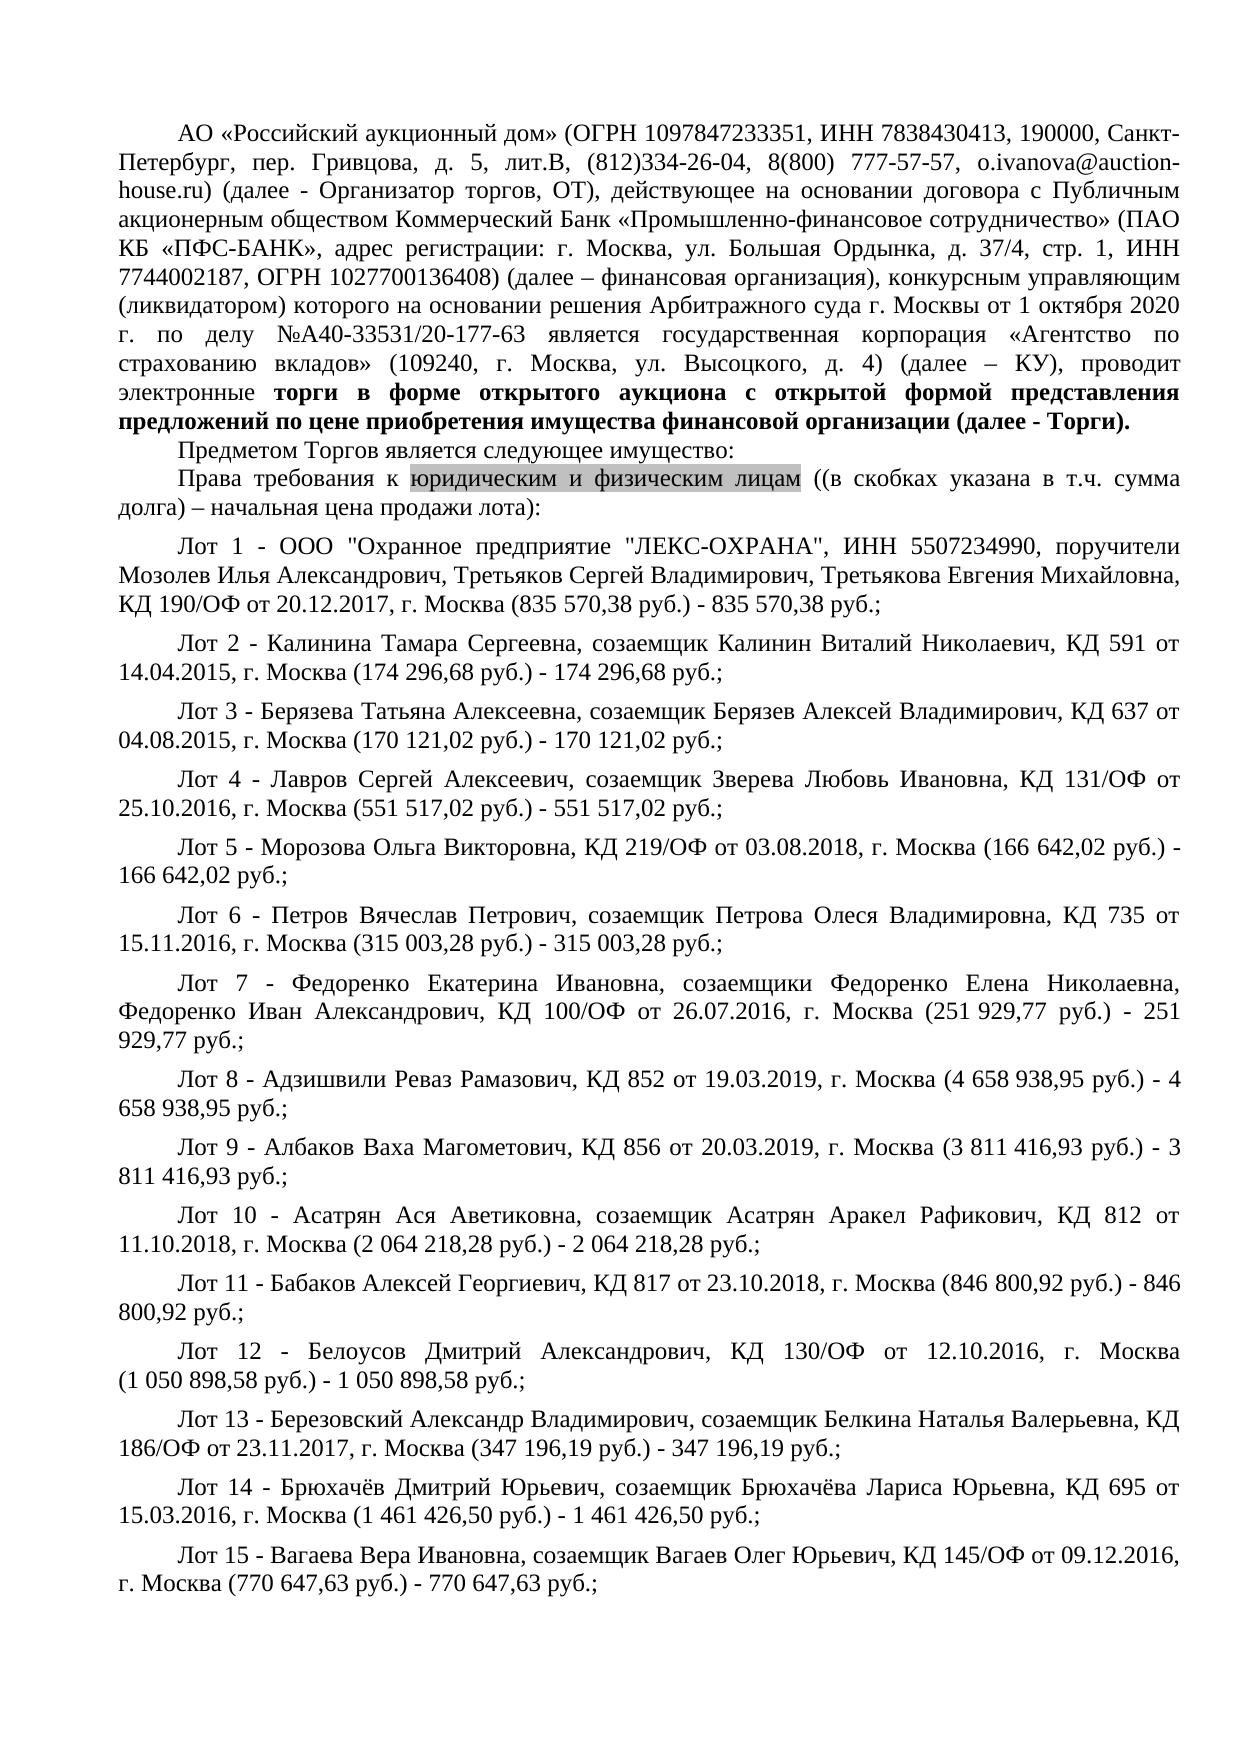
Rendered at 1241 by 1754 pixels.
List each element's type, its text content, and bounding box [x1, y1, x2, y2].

text Предметом Торгов является следующее имущество: [118, 435, 1181, 463]
text Лот 12 - Белоусов Дмитрий Александрович, КД 130/ОФ от 12.10.2016, г. Москва (1 050 898,58 руб.) - 1 050 898,58 руб.; [118, 1336, 1181, 1393]
text АО «Российский аукционный дом» (ОГРН 1097847233351, ИНН 7838430413, 190000, Санкт-Петербург, пер. Гривцова, д. 5, лит.В, (812)334-26-04, 8(800) 777-57-57, o.ivanova@auction-house.ru) (далее - Организатор торгов, ОТ), действующее на основании договора с Публичным акционерным обществом Коммерческий Банк «Промышленно-финансовое сотрудничество» (ПАО КБ «ПФС-БАНК», адрес регистрации: г. Москва, ул. Большая Ордынка, д. 37/4, стр. 1, ИНН 7744002187, ОГРН 1027700136408) (далее – финансовая организация), конкурсным управляющим (ликвидатором) которого на основании решения Арбитражного суда г. Москвы от 1 октября 2020 г. по делу №А40-33531/20-177-63 является государственная корпорация «Агентство по страхованию вкладов» (109240, г. Москва, ул. Высоцкого, д. 4) (далее – КУ), проводит электронные торги в форме открытого аукциона с открытой формой представления предложений по цене приобретения имущества финансовой организации (далее - Торги). [118, 118, 1181, 435]
text Лот 5 - Морозова Ольга Викторовна, КД 219/ОФ от 03.08.2018, г. Москва (166 642,02 руб.) - 166 642,02 руб.; [118, 832, 1181, 889]
text Лот 2 - Калинина Тамара Сергеевна, созаемщик Калинин Виталий Николаевич, КД 591 от 14.04.2015, г. Москва (174 296,68 руб.) - 174 296,68 руб.; [118, 628, 1181, 686]
text Лот 9 - Албаков Ваха Магометович, КД 856 от 20.03.2019, г. Москва (3 811 416,93 руб.) - 3 811 416,93 руб.; [118, 1132, 1181, 1190]
text Лот 11 - Бабаков Алексей Георгиевич, КД 817 от 23.10.2018, г. Москва (846 800,92 руб.) - 846 800,92 руб.; [118, 1268, 1181, 1326]
text Лот 14 - Брюхачёв Дмитрий Юрьевич, созаемщик Брюхачёва Лариса Юрьевна, КД 695 от 15.03.2016, г. Москва (1 461 426,50 руб.) - 1 461 426,50 руб.; [118, 1472, 1181, 1529]
text Лот 8 - Адзишвили Реваз Рамазович, КД 852 от 19.03.2019, г. Москва (4 658 938,95 руб.) - 4 658 938,95 руб.; [118, 1064, 1181, 1122]
text Лот 3 - Берязева Татьяна Алексеевна, созаемщик Берязев Алексей Владимирович, КД 637 от 04.08.2015, г. Москва (170 121,02 руб.) - 170 121,02 руб.; [118, 696, 1181, 753]
text Лот 7 - Федоренко Екатерина Ивановна, созаемщики Федоренко Елена Николаевна, Федоренко Иван Александрович, КД 100/ОФ от 26.07.2016, г. Москва (251 929,77 руб.) - 251 929,77 руб.; [118, 968, 1181, 1054]
text Лот 13 - Березовский Александр Владимирович, созаемщик Белкина Наталья Валерьевна, КД 186/ОФ от 23.11.2017, г. Москва (347 196,19 руб.) - 347 196,19 руб.; [118, 1404, 1181, 1461]
text Лот 15 - Вагаева Вера Ивановна, созаемщик Вагаев Олег Юрьевич, КД 145/ОФ от 09.12.2016, г. Москва (770 647,63 руб.) - 770 647,63 руб.; [118, 1540, 1181, 1597]
text Лот 6 - Петров Вячеслав Петрович, созаемщик Петрова Олеся Владимировна, КД 735 от 15.11.2016, г. Москва (315 003,28 руб.) - 315 003,28 руб.; [118, 900, 1181, 957]
text Лот 10 - Асатрян Ася Аветиковна, созаемщик Асатрян Аракел Рафикович, КД 812 от 11.10.2018, г. Москва (2 064 218,28 руб.) - 2 064 218,28 руб.; [118, 1200, 1181, 1258]
text Лот 1 - ООО "Охранное предприятие "ЛЕКС-ОХРАНА", ИНН 5507234990, поручители Мозолев Илья Александрович, Третьяков Сергей Владимирович, Третьякова Евгения Михайловна, КД 190/ОФ от 20.12.2017, г. Москва (835 570,38 руб.) - 835 570,38 руб.; [118, 531, 1181, 618]
text Лот 4 - Лавров Сергей Алексеевич, созаемщик Зверева Любовь Ивановна, КД 131/ОФ от 25.10.2016, г. Москва (551 517,02 руб.) - 551 517,02 руб.; [118, 764, 1181, 821]
text Права требования к юридическим и физическим лицам ((в скобках указана в т.ч. сумма долга) – начальная цена продажи лота): [118, 463, 1181, 521]
